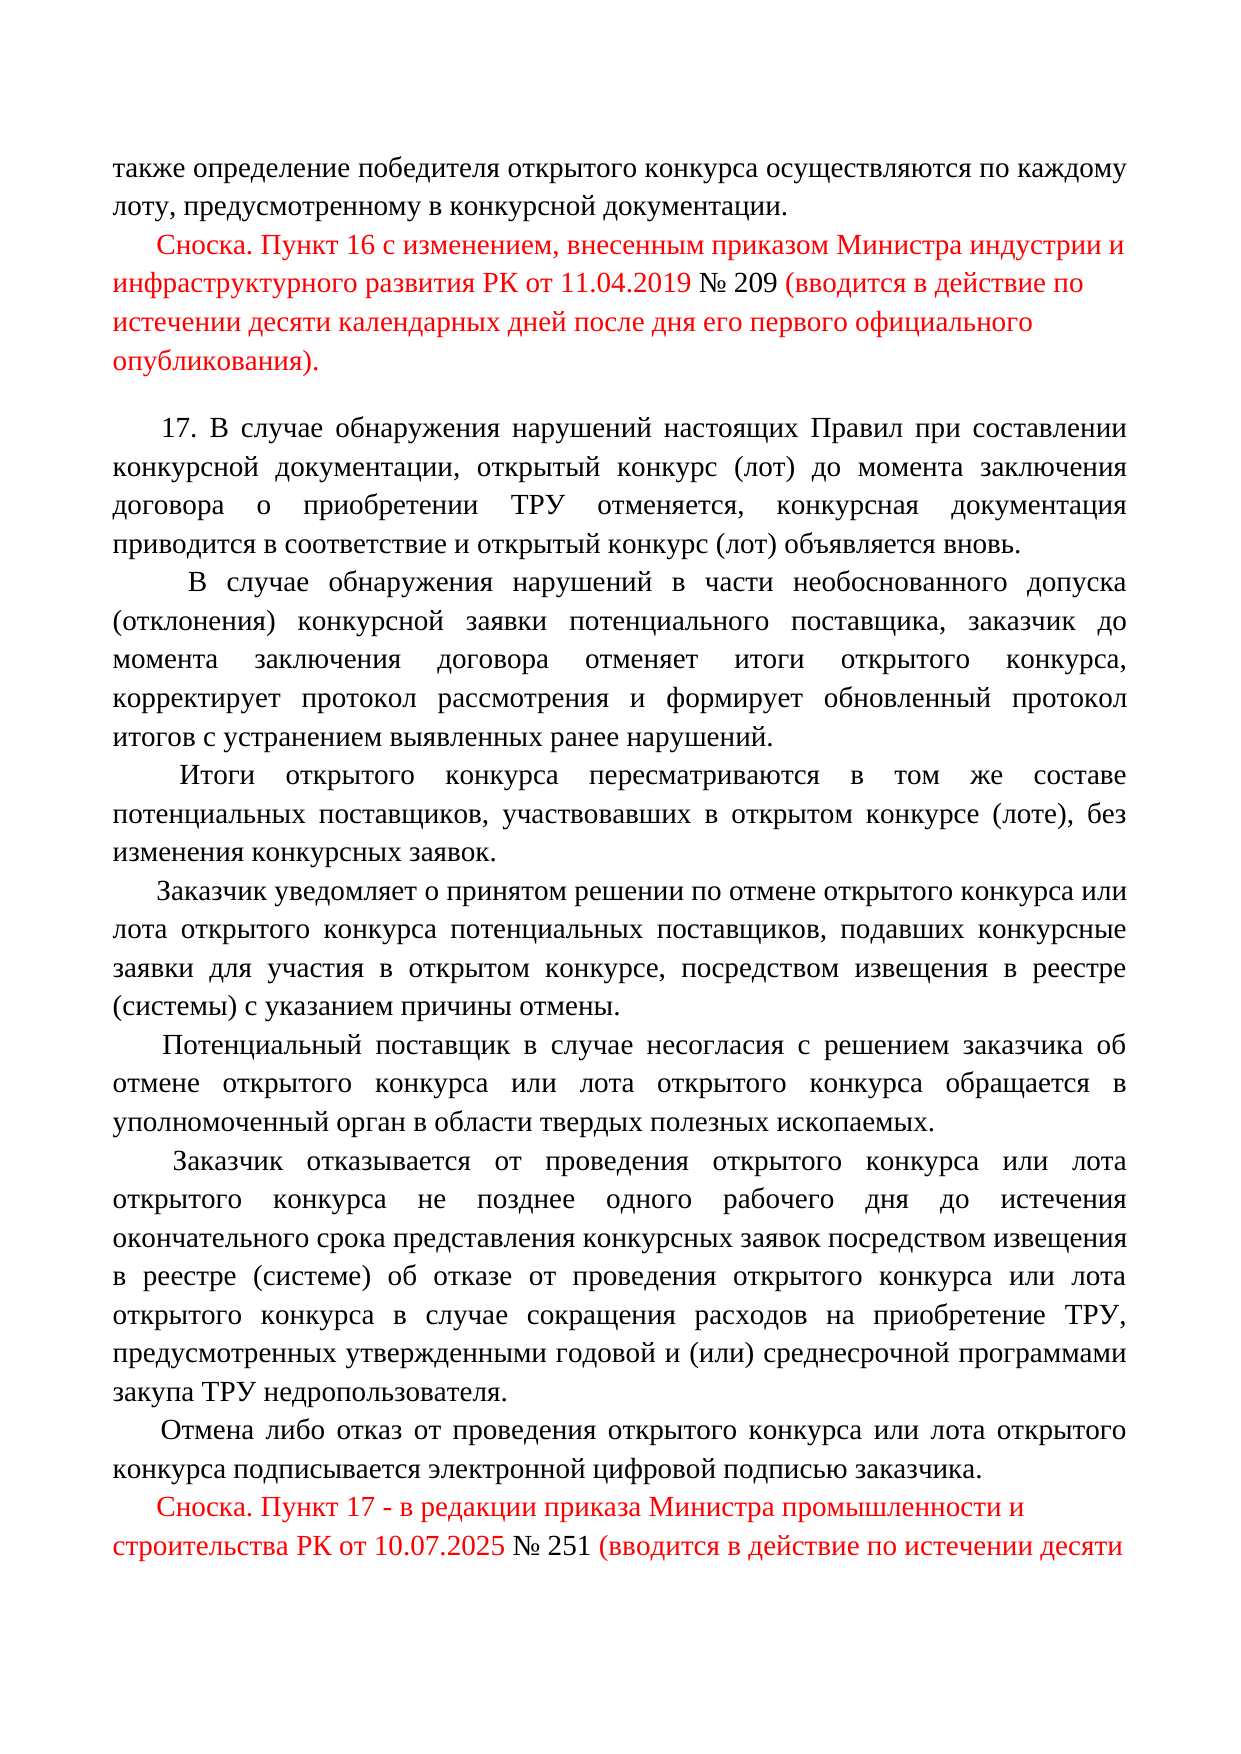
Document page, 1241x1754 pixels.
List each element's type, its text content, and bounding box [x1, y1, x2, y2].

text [112, 150, 1128, 222]
text Итоги открытого конкурса пересматриваются в том же составе потенциальных поставщиков, участвовавших в открытом конкурсе (лоте), без изменения конкурсных заявок. [112, 757, 1128, 868]
text 17. В случае обнаружения нарушений настоящих Правил при составлении конкурсной документации, открытый конкурс (лот) до момента заключения договора о приобретении ТРУ отменяется, конкурсная документация приводится в соответствие и открытый конкурс (лот) объявляется вновь. [112, 410, 1128, 559]
text Заказчик отказывается от проведения открытого конкурса или лота открытого конкурса не позднее одного рабочего дня до истечения окончательного срока представления конкурсных заявок посредством извещения в реестре (системе) об отказе от проведения открытого конкурса или лота открытого конкурса в случае сокращения расходов на приобретение ТРУ, предусмотренных утвержденными годовой и (или) среднесрочной программами закупа ТРУ недропользователя. [112, 1143, 1128, 1407]
text Заказчик уведомляет о принятом решении по отмене открытого конкурса или лота открытого конкурса потенциальных поставщиков, подавших конкурсные заявки для участия в открытом конкурсе, посредством извещения в реестре (системы) с указанием причины отмены. [112, 873, 1128, 1022]
text Потенциальный поставщик в случае несогласия с решением заказчика об отмене открытого конкурса или лота открытого конкурса обращается в уполномоченный орган в области твердых полезных ископаемых. [112, 1027, 1128, 1138]
text Сноска. Пункт 16 с изменением, внесенным приказом Министра индустрии и инфраструктурного развития РК от 11.04.2019 № 209 (вводится в действие по истечении десяти календарных дней после дня его первого официального опубликования). [112, 227, 1128, 406]
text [112, 1489, 1128, 1562]
text Отмена либо отказ от проведения открытого конкурса или лота открытого конкурса подписывается электронной цифровой подписью заказчика. [112, 1412, 1128, 1484]
text В случае обнаружения нарушений в части необоснованного допуска (отклонения) конкурсной заявки потенциального поставщика, заказчик до момента заключения договора отменяет итоги открытого конкурса, корректирует протокол рассмотрения и формирует обновленный протокол итогов с устранением выявленных ранее нарушений. [112, 564, 1128, 752]
